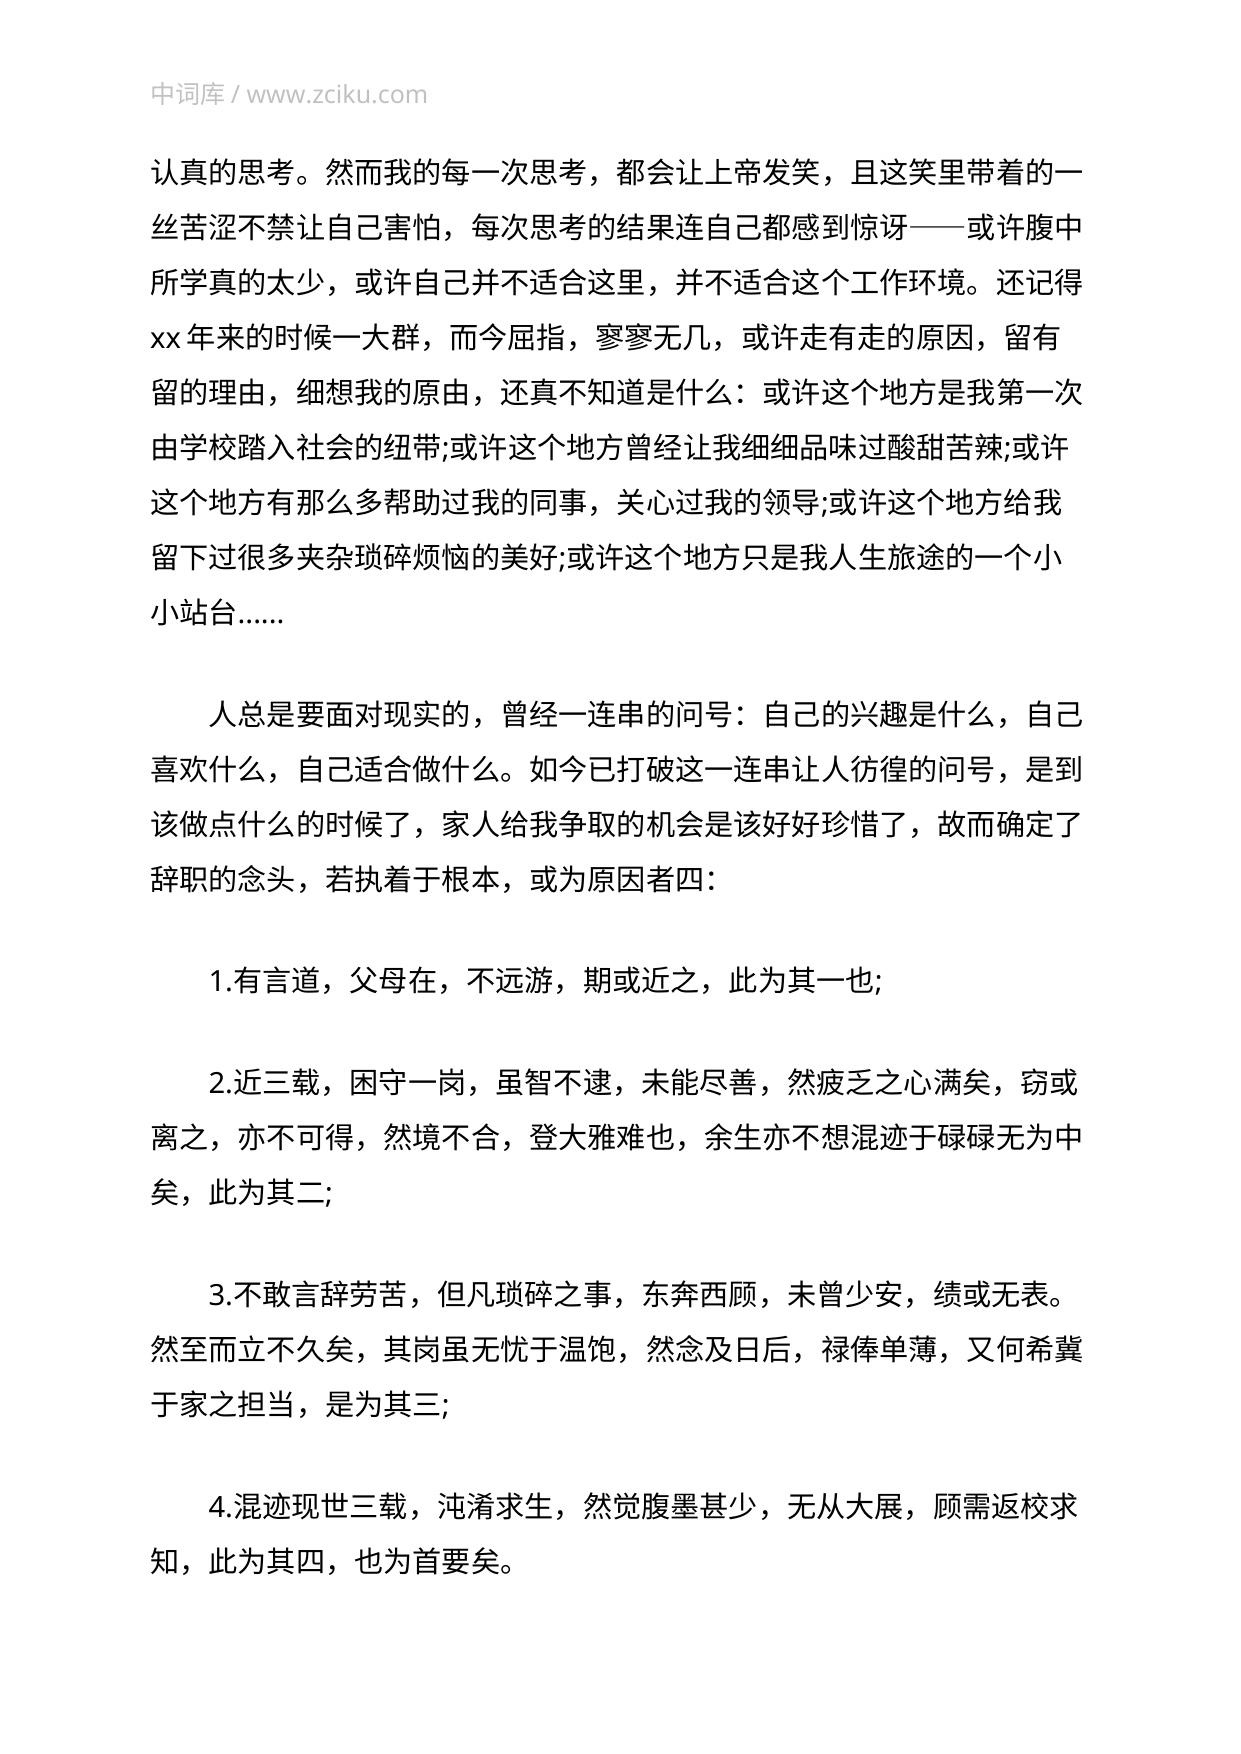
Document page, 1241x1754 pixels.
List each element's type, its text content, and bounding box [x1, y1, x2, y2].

text 4.混迹现世三载，沌淆求生，然觉腹墨甚少，无从大展，顾需返校求知，此为其四，也为首要矣。 [150, 1484, 1090, 1581]
text 1.有言道，父母在，不远游，期或近之，此为其一也; [150, 958, 1090, 1000]
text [150, 150, 1090, 632]
text 3.不敢言辞劳苦，但凡琐碎之事，东奔西顾，未曾少安，绩或无表。然至而立不久矣，其岗虽无忧于温饱，然念及日后，禄俸单薄，又何希冀于家之担当，是为其三; [150, 1272, 1090, 1424]
text 2.近三载，困守一岗，虽智不逮，未能尽善，然疲乏之心满矣，窃或离之，亦不可得，然境不合，登大雅难也，余生亦不想混迹于碌碌无为中矣，此为其二; [150, 1060, 1090, 1212]
text 人总是要面对现实的，曾经一连串的问号：自己的兴趣是什么，自己喜欢什么，自己适合做什么。如今已打破这一连串让人彷徨的问号，是到该做点什么的时候了，家人给我争取的机会是该好好珍惜了，故而确定了辞职的念头，若执着于根本，或为原因者四： [150, 692, 1090, 898]
